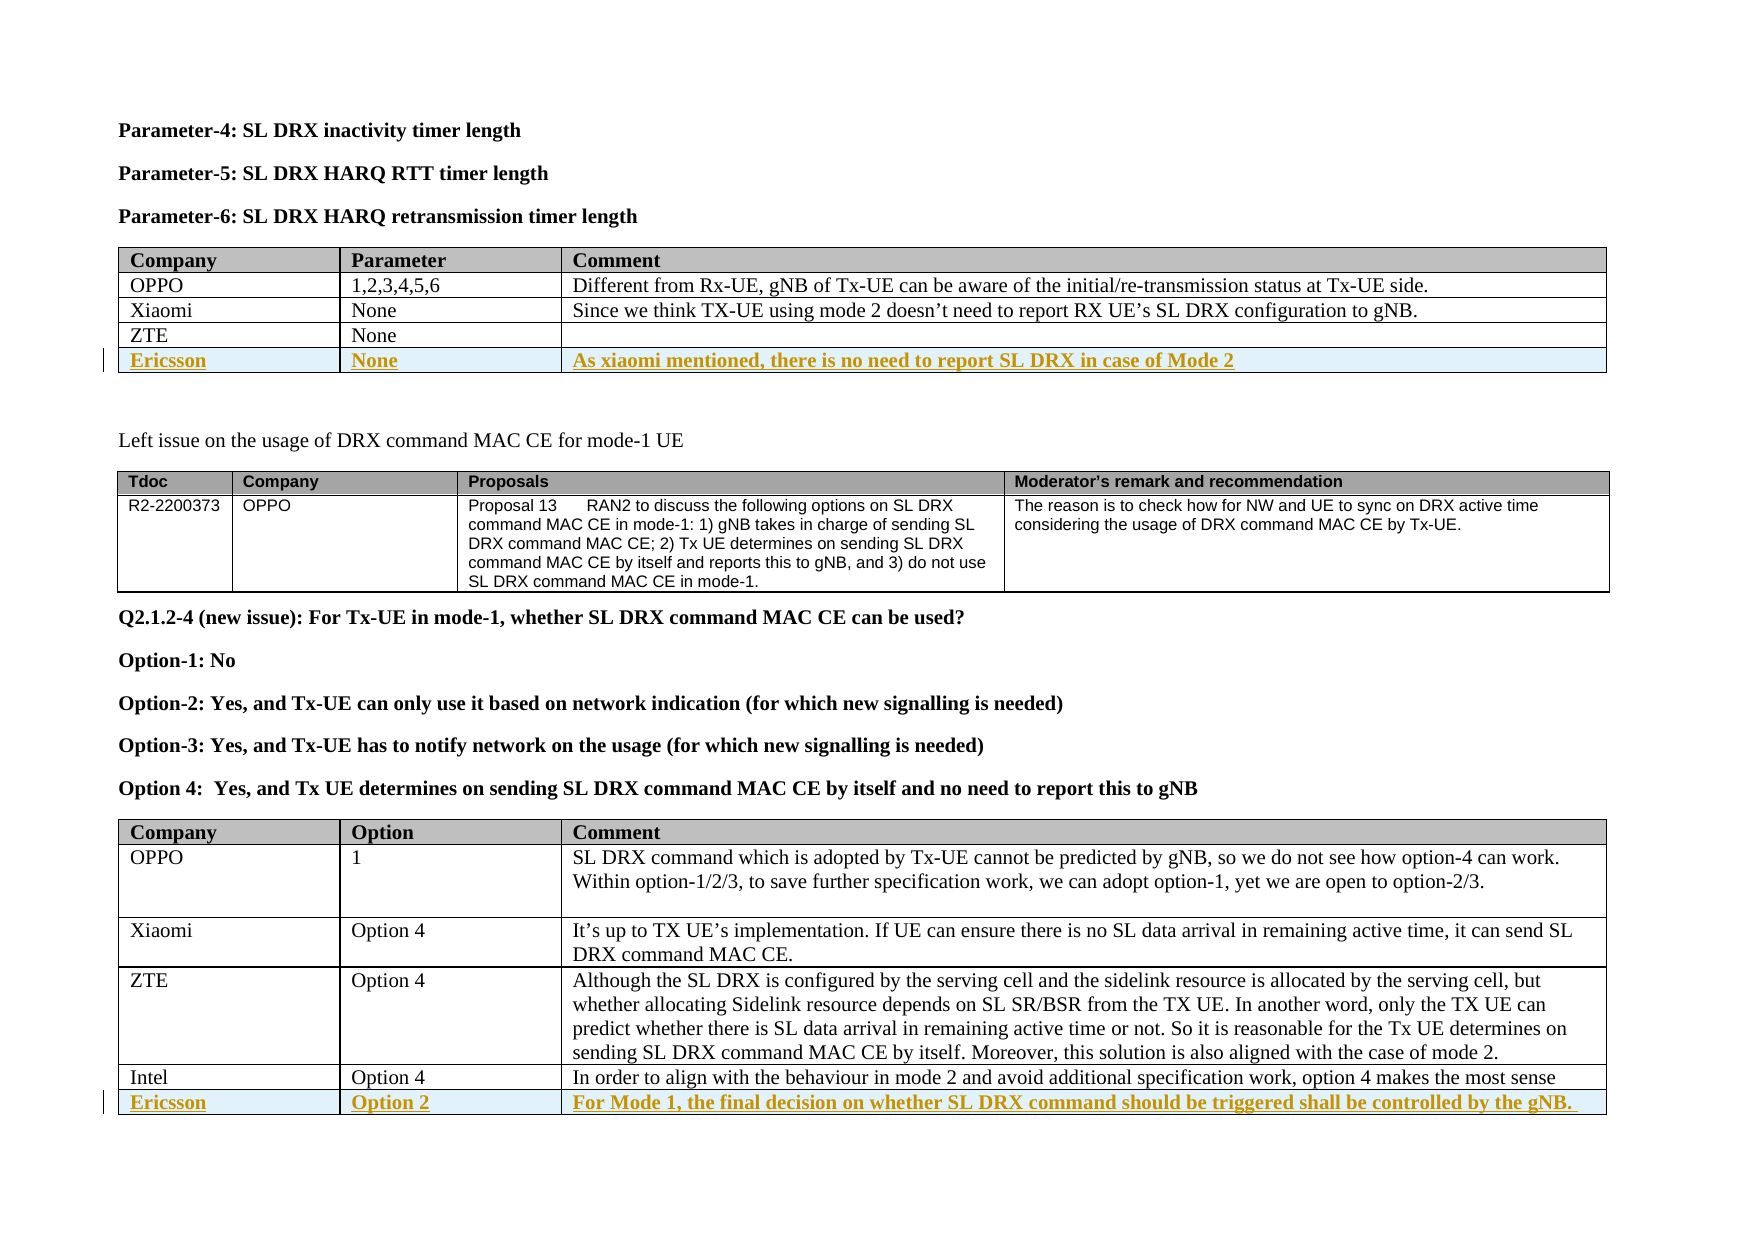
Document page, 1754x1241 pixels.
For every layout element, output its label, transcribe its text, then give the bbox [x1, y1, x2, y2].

table_cell 1 [341, 845, 561, 917]
table_cell Proposal 13 RAN2 to discuss the following options on SL DRX command MAC CE in mode-1: 1) gNB takes in charge of sending SL DRX command MAC CE; 2) Tx UE determines on sending SL DRX command MAC CE by itself and reports this to gNB, and 3) do not use SL DRX command MAC CE in mode-1. [458, 496, 1004, 591]
text Option-1: No [118, 648, 1606, 672]
table_cell OPPO [119, 273, 339, 297]
table_cell It’s up to TX UE’s implementation. If UE can ensure there is no SL data arrival in remaining active time, it can send SL DRX command MAC CE. [562, 918, 1606, 966]
table_cell OPPO [119, 845, 339, 917]
table_cell Xiaomi [119, 298, 339, 322]
table_cell R2-2200373 [118, 496, 232, 591]
text Parameter-6: SL DRX HARQ retransmission timer length [118, 204, 1606, 228]
table_cell ZTE [119, 968, 339, 1064]
table_header Proposals [458, 472, 1004, 494]
table_cell Since we think TX-UE using mode 2 doesn’t need to report RX UE’s SL DRX configuration to gNB. [562, 298, 1606, 322]
table_cell ZTE [119, 323, 339, 347]
table_header Parameter [341, 248, 561, 272]
text Option 4: Yes, and Tx UE determines on sending SL DRX command MAC CE by itself and no need to report this to gNB [118, 776, 1606, 800]
table_cell Intel [119, 1065, 339, 1089]
text Parameter-4: SL DRX inactivity timer length [118, 118, 1606, 142]
table_cell Different from Rx-UE, gNB of Tx-UE can be aware of the initial/re-transmission status at Tx-UE side. [562, 273, 1606, 297]
table_header Comment [562, 820, 1606, 844]
table_cell Option 4 [341, 1065, 561, 1089]
table_header Moderator’s remark and recommendation [1005, 472, 1609, 494]
text Q2.1.2-4 (new issue): For Tx-UE in mode-1, whether SL DRX command MAC CE can be used? [118, 605, 1606, 629]
table_cell SL DRX command which is adopted by Tx-UE cannot be predicted by gNB, so we do not see how option-4 can work. Within option-1/2/3, to save further specification work, we can adopt option-1, yet we are open to option-2/3. [562, 845, 1606, 917]
text Option-2: Yes, and Tx-UE can only use it based on network indication (for which new signalling is needed) [118, 691, 1606, 714]
table_cell OPPO [233, 496, 457, 591]
table_cell Option 4 [341, 918, 561, 966]
table_header Company [119, 248, 339, 272]
table_cell None [341, 298, 561, 322]
table_cell None [341, 323, 561, 347]
table_cell Xiaomi [119, 918, 339, 966]
table_cell Option 4 [341, 968, 561, 1064]
table_cell 1,2,3,4,5,6 [341, 273, 561, 297]
table_cell The reason is to check how for NW and UE to sync on DRX active time considering the usage of DRX command MAC CE by Tx-UE. [1005, 496, 1609, 591]
text Parameter-5: SL DRX HARQ RTT timer length [118, 161, 1606, 185]
table_header Comment [562, 248, 1606, 272]
text Left issue on the usage of DRX command MAC CE for mode-1 UE [118, 428, 1606, 452]
table_header Company [119, 820, 339, 844]
text Option-3: Yes, and Tx-UE has to notify network on the usage (for which new signalling is needed) [118, 733, 1606, 757]
table_header Option [341, 820, 561, 844]
table_header Company [233, 472, 457, 494]
table_header Tdoc [118, 472, 232, 494]
table_cell In order to align with the behaviour in mode 2 and avoid additional specification work, option 4 makes the most sense [562, 1065, 1606, 1089]
table_cell [562, 323, 1606, 347]
table_cell Although the SL DRX is configured by the serving cell and the sidelink resource is allocated by the serving cell, but whether allocating Sidelink resource depends on SL SR/BSR from the TX UE. In another word, only the TX UE can predict whether there is SL data arrival in remaining active time or not. So it is reasonable for the Tx UE determines on sending SL DRX command MAC CE by itself. Moreover, this solution is also aligned with the case of mode 2. [562, 968, 1606, 1064]
